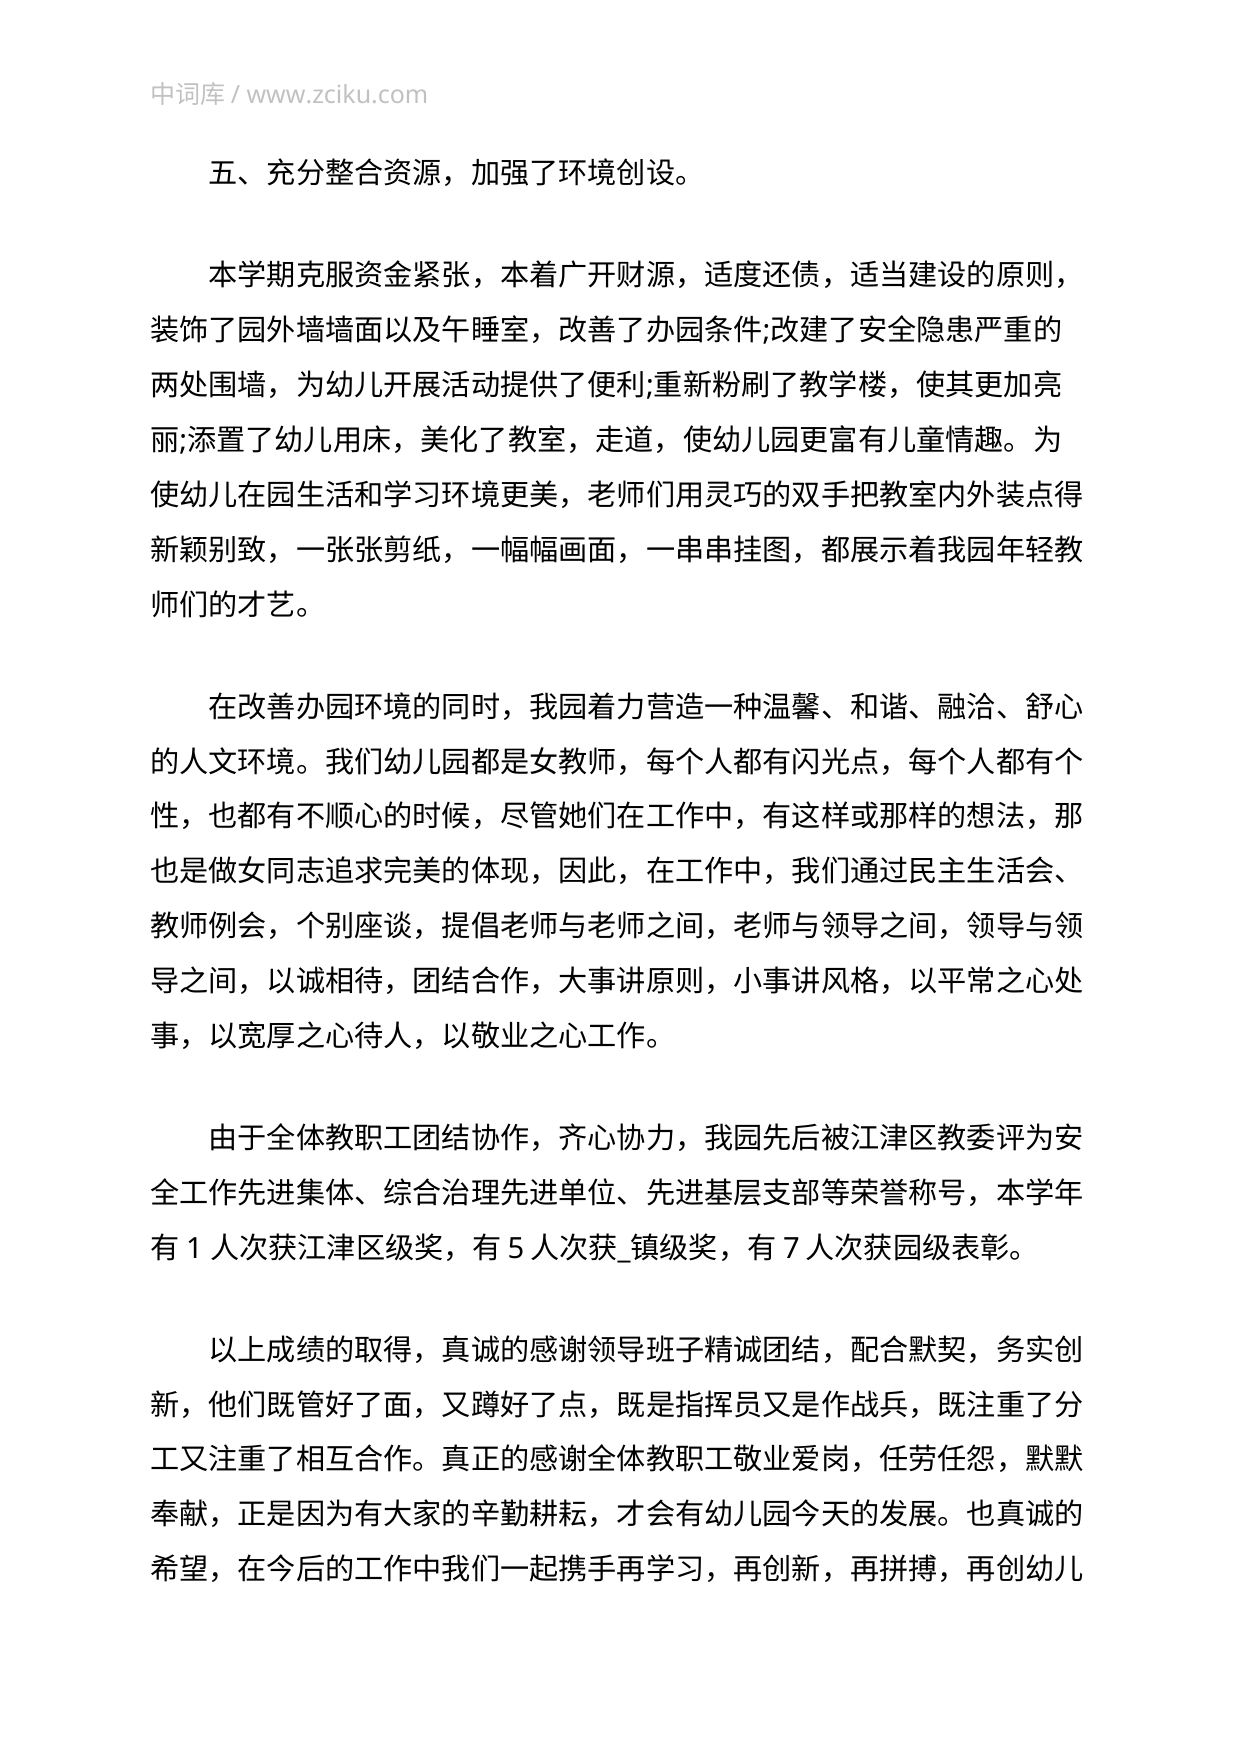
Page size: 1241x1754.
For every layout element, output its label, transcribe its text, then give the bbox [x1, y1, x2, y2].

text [150, 1326, 1090, 1588]
text 由于全体教职工团结协作，齐心协力，我园先后被江津区教委评为安全工作先进集体、综合治理先进单位、先进基层支部等荣誉称号，本学年有 1 人次获江津区级奖，有5人次获_镇级奖，有 7人次获园级表彰。 [150, 1114, 1090, 1267]
text 本学期克服资金紧张，本着广开财源，适度还债，适当建设的原则，装饰了园外墙墙面以及午睡室，改善了办园条件;改建了安全隐患严重的两处围墙，为幼儿开展活动提供了便利;重新粉刷了教学楼，使其更加亮丽;添置了幼儿用床，美化了教室，走道，使幼儿园更富有儿童情趣。为使幼儿在园生活和学习环境更美，老师们用灵巧的双手把教室内外装点得新颖别致，一张张剪纸，一幅幅画面，一串串挂图，都展示着我园年轻教师们的才艺。 [150, 252, 1090, 624]
text 五、充分整合资源，加强了环境创设。 [150, 150, 1090, 192]
text 在改善办园环境的同时，我园着力营造一种温馨、和谐、融洽、舒心的人文环境。我们幼儿园都是女教师，每个人都有闪光点，每个人都有个性，也都有不顺心的时候，尽管她们在工作中，有这样或那样的想法，那也是做女同志追求完美的体现，因此，在工作中，我们通过民主生活会、教师例会，个别座谈，提倡老师与老师之间，老师与领导之间，领导与领导之间，以诚相待，团结合作，大事讲原则，小事讲风格，以平常之心处事，以宽厚之心待人，以敬业之心工作。 [150, 683, 1090, 1055]
